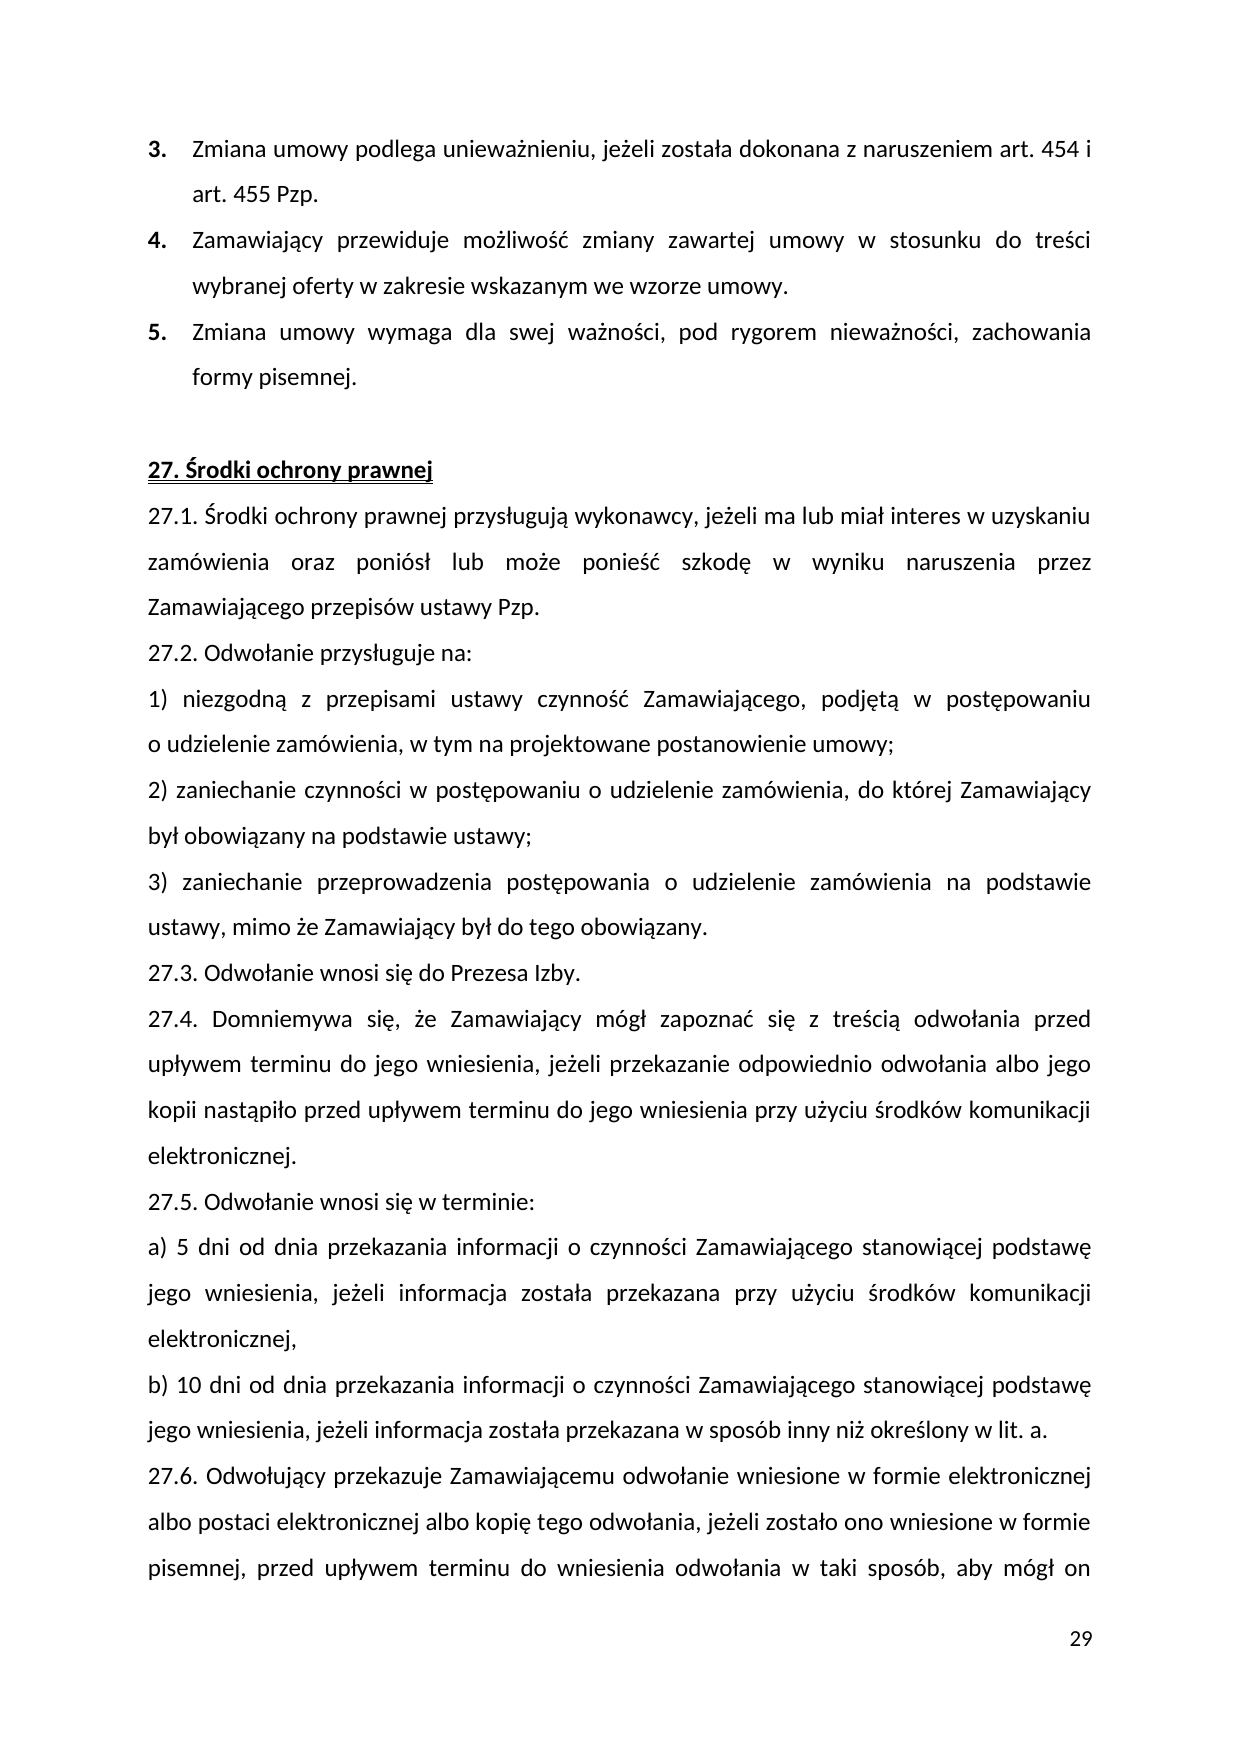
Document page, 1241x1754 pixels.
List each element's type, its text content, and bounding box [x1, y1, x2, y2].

text 4. Zamawiający przewiduje możliwość zmiany zawartej umowy w stosunku do treści wybranej oferty w zakresie wskazanym we wzorze umowy. [148, 224, 1092, 301]
text 27.4. Domniemywa się, że Zamawiający mógł zapoznać się z treścią odwołania przed upływem terminu do jego wniesienia, jeżeli przekazanie odpowiednio odwołania albo jego kopii nastąpiło przed upływem terminu do jego wniesienia przy użyciu środków komunikacji elektronicznej. [148, 1003, 1092, 1171]
text 2) zaniechanie czynności w postępowaniu o udzielenie zamówienia, do której Zamawiający był obowiązany na podstawie ustawy; [148, 774, 1092, 851]
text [148, 1460, 1092, 1582]
text 3) zaniechanie przeprowadzenia postępowania o udzielenie zamówienia na podstawie ustawy, mimo że Zamawiający był do tego obowiązany. [148, 866, 1092, 942]
text 27.5. Odwołanie wnosi się w terminie: [148, 1186, 1092, 1216]
text 27. Środki ochrony prawnej [148, 454, 1092, 485]
text 1) niezgodną z przepisami ustawy czynność Zamawiającego, podjętą w postępowaniu o udzielenie zamówienia, w tym na projektowane postanowienie umowy; [148, 683, 1092, 759]
text a) 5 dni od dnia przekazania informacji o czynności Zamawiającego stanowiącej podstawę jego wniesienia, jeżeli informacja została przekazana przy użyciu środków komunikacji elektronicznej, [148, 1232, 1092, 1353]
text 27.3. Odwołanie wnosi się do Prezesa Izby. [148, 957, 1092, 988]
text 27.2. Odwołanie przysługuje na: [148, 637, 1092, 668]
text b) 10 dni od dnia przekazania informacji o czynności Zamawiającego stanowiącej podstawę jego wniesienia, jeżeli informacja została przekazana w sposób inny niż określony w lit. a. [148, 1369, 1092, 1445]
text 27.1. Środki ochrony prawnej przysługują wykonawcy, jeżeli ma lub miał interes w uzyskaniu zamówienia oraz poniósł lub może ponieść szkodę w wyniku naruszenia przez Zamawiającego przepisów ustawy Pzp. [148, 500, 1092, 622]
text 5. Zmiana umowy wymaga dla swej ważności, pod rygorem nieważności, zachowania formy pisemnej. [148, 316, 1092, 392]
text 3. Zmiana umowy podlega unieważnieniu, jeżeli została dokonana z naruszeniem art. 454 i art. 455 Pzp. [148, 133, 1092, 209]
